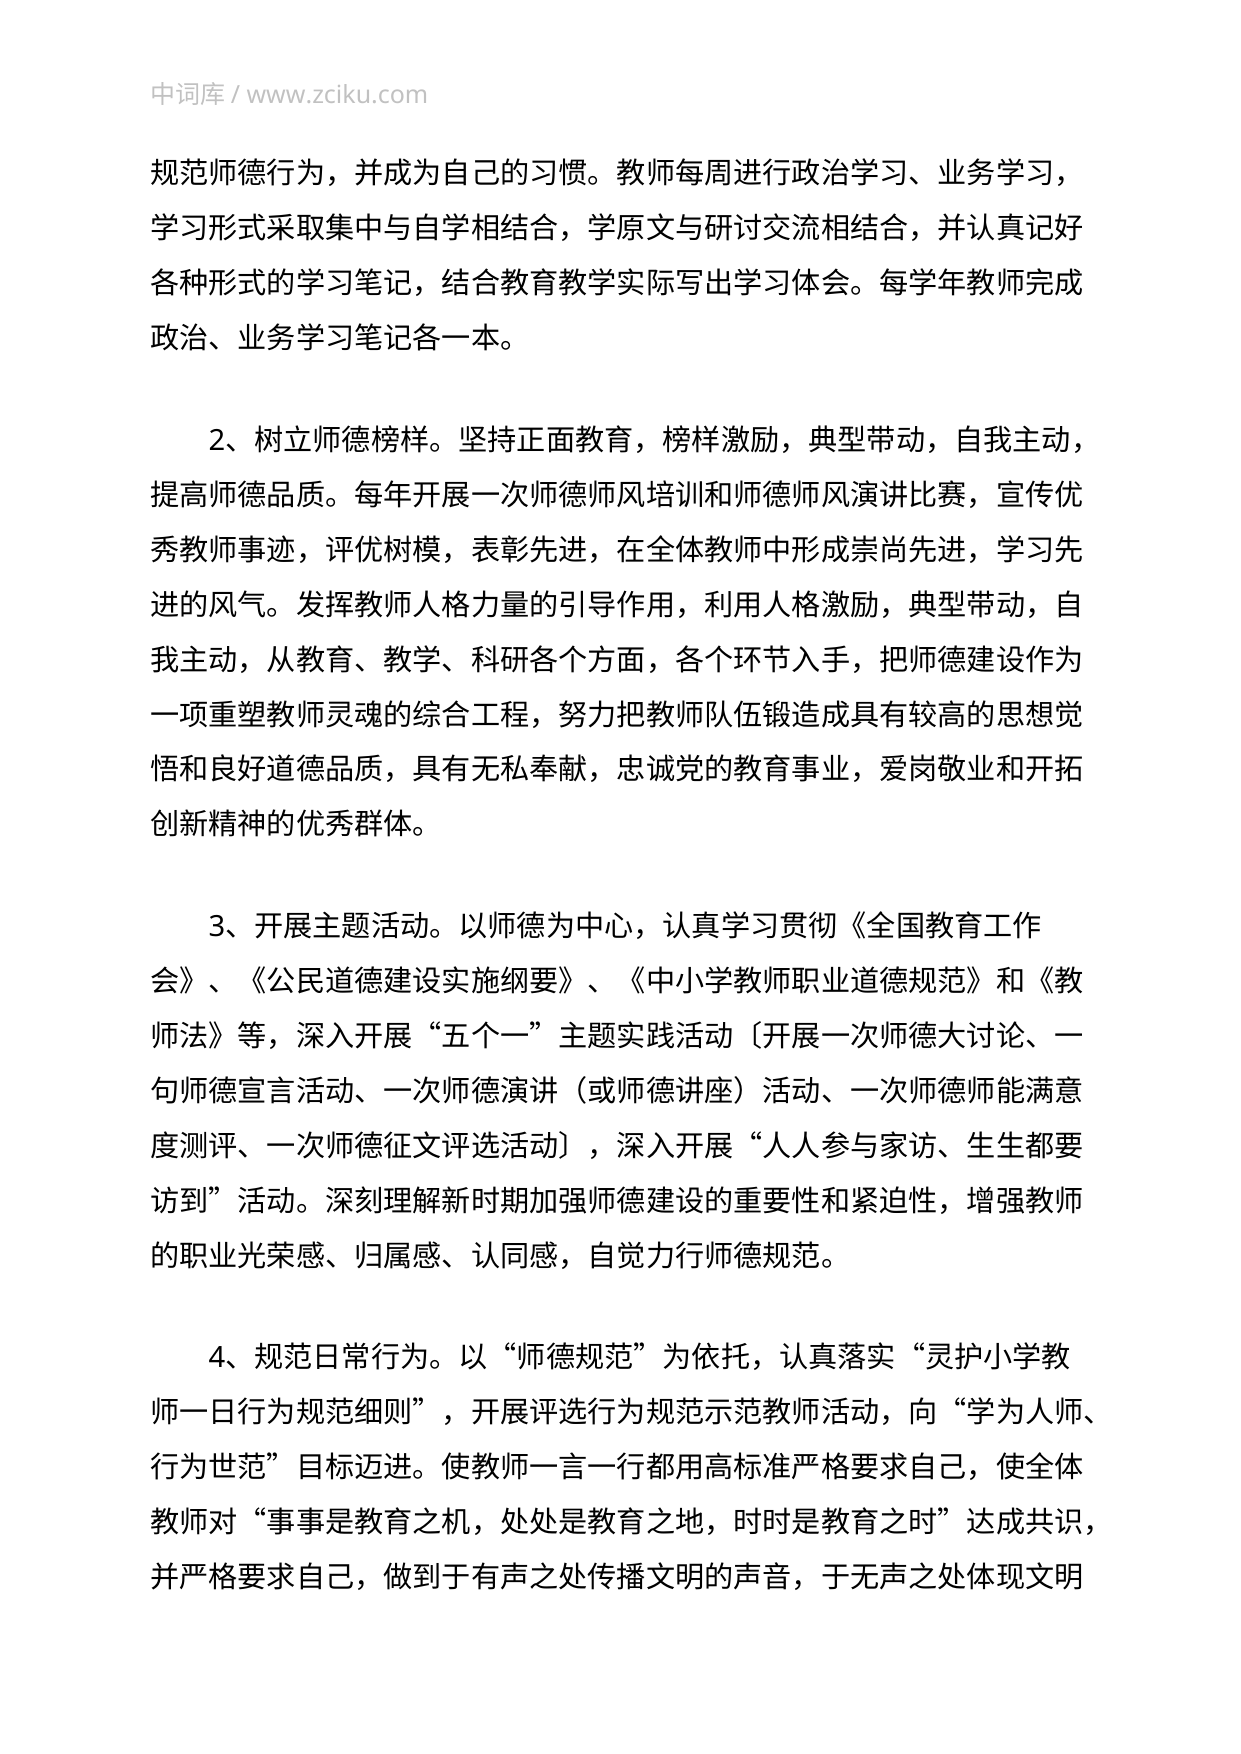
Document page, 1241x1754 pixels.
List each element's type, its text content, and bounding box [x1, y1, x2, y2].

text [150, 150, 1090, 357]
text 3、开展主题活动。以师德为中心，认真学习贯彻《全国教育工作会》、《公民道德建设实施纲要》、《中小学教师职业道德规范》和《教师法》等，深入开展“五个一”主题实践活动〔开展一次师德大讨论、一句师德宣言活动、一次师德演讲（或师德讲座）活动、一次师德师能满意度测评、一次师德征文评选活动〕，深入开展“人人参与家访、生生都要访到”活动。深刻理解新时期加强师德建设的重要性和紧迫性，增强教师的职业光荣感、归属感、认同感，自觉力行师德规范。 [150, 903, 1090, 1274]
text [150, 1334, 1090, 1596]
text 2、树立师德榜样。坚持正面教育，榜样激励，典型带动，自我主动，提高师德品质。每年开展一次师德师风培训和师德师风演讲比赛，宣传优秀教师事迹，评优树模，表彰先进，在全体教师中形成崇尚先进，学习先进的风气。发挥教师人格力量的引导作用，利用人格激励，典型带动，自我主动，从教育、教学、科研各个方面，各个环节入手，把师德建设作为一项重塑教师灵魂的综合工程，努力把教师队伍锻造成具有较高的思想觉悟和良好道德品质，具有无私奉献，忠诚党的教育事业，爱岗敬业和开拓创新精神的优秀群体。 [150, 416, 1090, 843]
